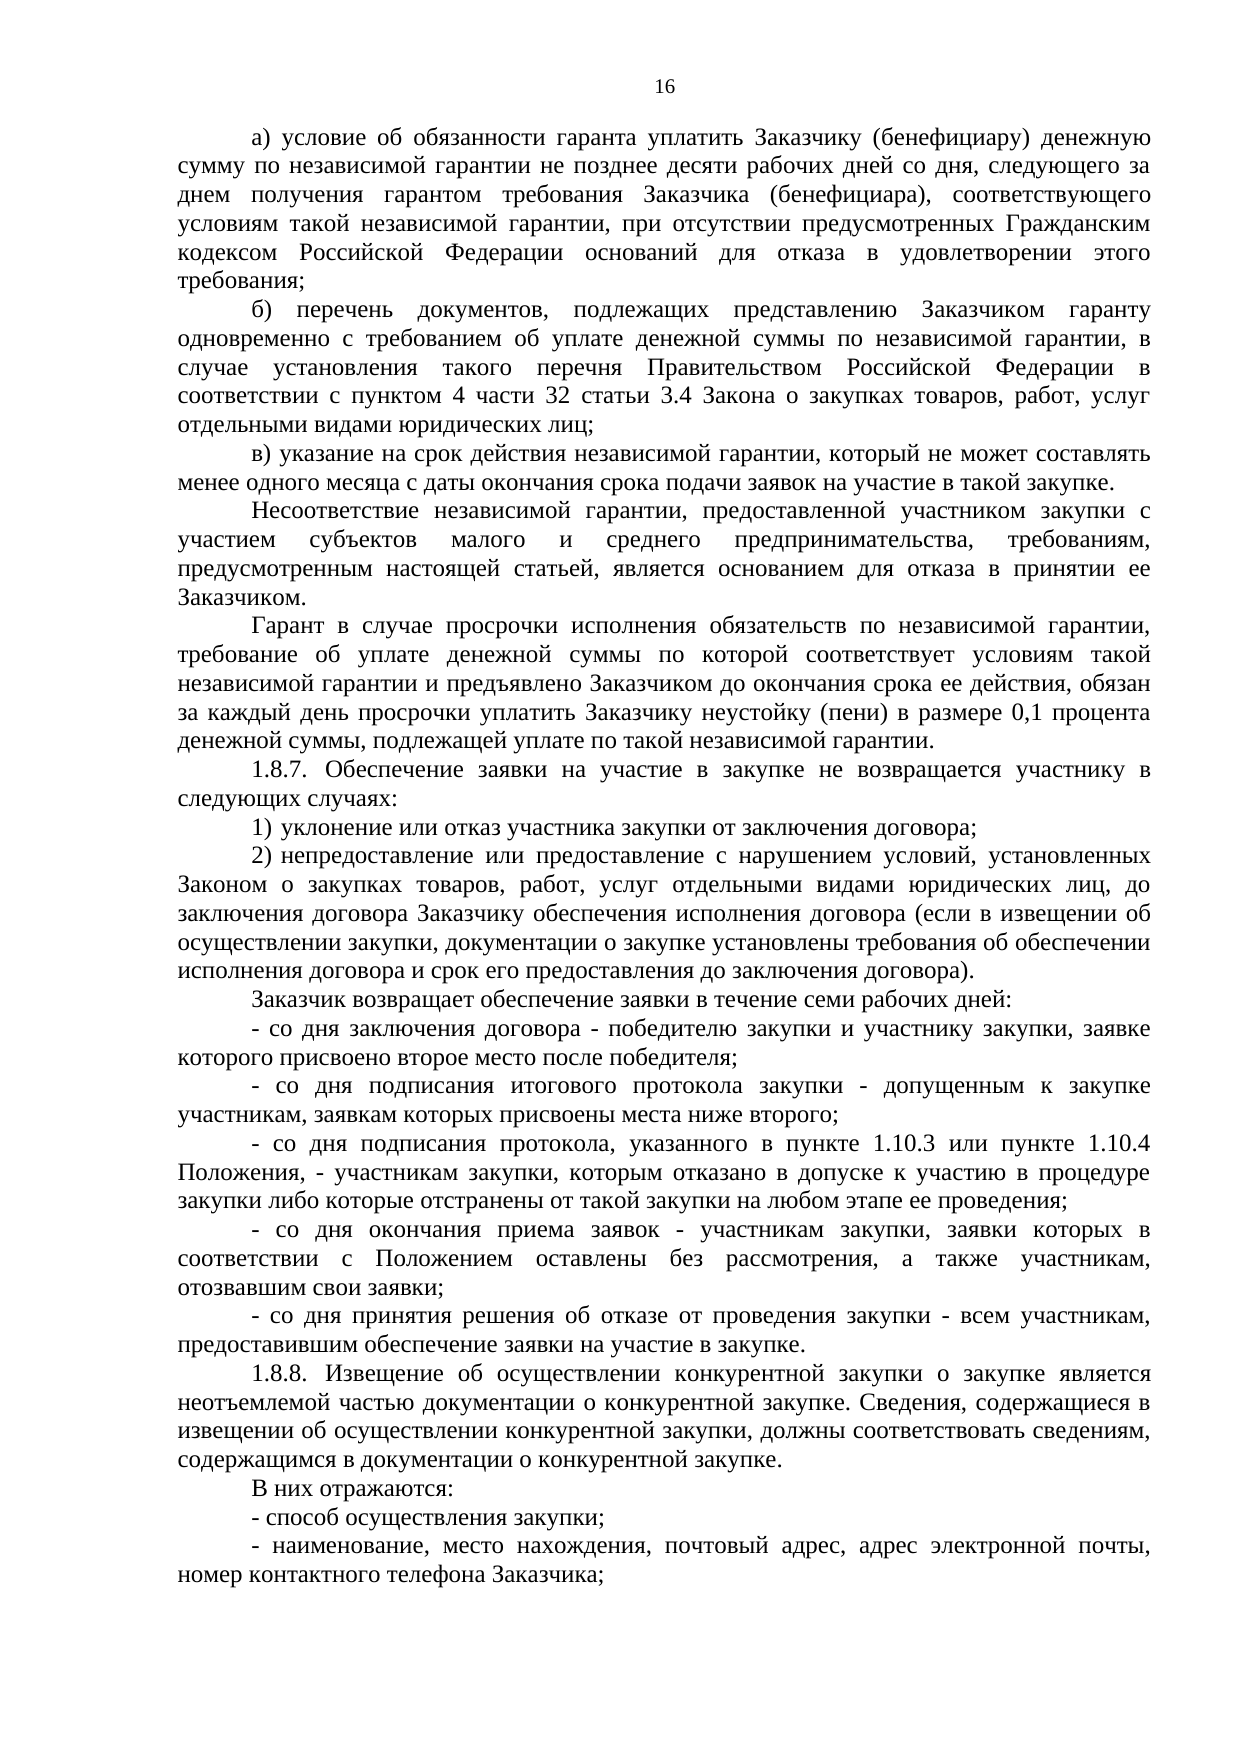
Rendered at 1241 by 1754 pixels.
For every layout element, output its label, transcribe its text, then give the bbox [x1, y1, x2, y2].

list В них отражаются: [177, 1473, 1152, 1502]
text Заказчик возвращает обеспечение заявки в течение семи рабочих дней: [177, 984, 1152, 1013]
text - со дня окончания приема заявок - участникам закупки, заявки которых в соответствии с Положением оставлены без рассмотрения, а также участникам, отозвавшим свои заявки; [177, 1214, 1152, 1301]
text - со дня подписания итогового протокола закупки - допущенным к закупке участникам, заявкам которых присвоены места ниже второго; [177, 1071, 1152, 1128]
list Извещение об осуществлении конкурентной закупки о закупке является неотъемлемой частью документации о конкурентной закупке. Сведения, содержащиеся в извещении об осуществлении конкурентной закупки, должны соответствовать сведениям, содержащимся в документации о конкурентной закупке. [177, 1358, 1152, 1473]
list непредоставление или предоставление с нарушением условий, установленных Законом о закупках товаров, работ, услуг отдельными видами юридических лиц, до заключения договора Заказчику обеспечения исполнения договора (если в извещении об осуществлении закупки, документации о закупке установлены требования об обеспечении исполнения договора и срок его предоставления до заключения договора). [177, 841, 1152, 984]
text а) условие об обязанности гаранта уплатить Заказчику (бенефициару) денежную сумму по независимой гарантии не позднее десяти рабочих дней со дня, следующего за днем получения гарантом требования Заказчика (бенефициара), соответствующего условиям такой независимой гарантии, при отсутствии предусмотренных Гражданским кодексом Российской Федерации оснований для отказа в удовлетворении этого требования; [177, 122, 1152, 294]
text б) перечень документов, подлежащих представлению Заказчиком гаранту одновременно с требованием об уплате денежной суммы по независимой гарантии, в случае установления такого перечня Правительством Российской Федерации в соответствии с пунктом 4 части 32 статьи 3.4 Закона о закупках товаров, работ, услуг отдельными видами юридических лиц; [177, 294, 1152, 438]
text - способ осуществления закупки; [177, 1502, 1152, 1531]
text - со дня принятия решения об отказе от проведения закупки - всем участникам, предоставившим обеспечение заявки на участие в закупке. [177, 1301, 1152, 1358]
list Обеспечение заявки на участие в закупке не возвращается участнику в следующих случаях: [177, 754, 1152, 812]
text - со дня заключения договора - победителю закупки и участнику закупки, заявке которого присвоено второе место после победителя; [177, 1013, 1152, 1071]
text - наименование, место нахождения, почтовый адрес, адрес электронной почты, номер контактного телефона Заказчика; [177, 1531, 1152, 1588]
text Гарант в случае просрочки исполнения обязательств по независимой гарантии, требование об уплате денежной суммы по которой соответствует условиям такой независимой гарантии и предъявлено Заказчиком до окончания срока ее действия, обязан за каждый день просрочки уплатить Заказчику неустойку (пени) в размере 0,1 процента денежной суммы, подлежащей уплате по такой независимой гарантии. [177, 611, 1152, 754]
text - со дня подписания протокола, указанного в пункте 1.10.3 или пункте 1.10.4 Положения, - участникам закупки, которым отказано в допуске к участию в процедуре закупки либо которые отстранены от такой закупки на любом этапе ее проведения; [177, 1128, 1152, 1214]
text в) указание на срок действия независимой гарантии, который не может составлять менее одного месяца с даты окончания срока подачи заявок на участие в такой закупке. [177, 438, 1152, 496]
list уклонение или отказ участника закупки от заключения договора; [177, 812, 1152, 841]
text Несоответствие независимой гарантии, предоставленной участником закупки с участием субъектов малого и среднего предпринимательства, требованиям, предусмотренным настоящей статьей, является основанием для отказа в принятии ее Заказчиком. [177, 496, 1152, 611]
